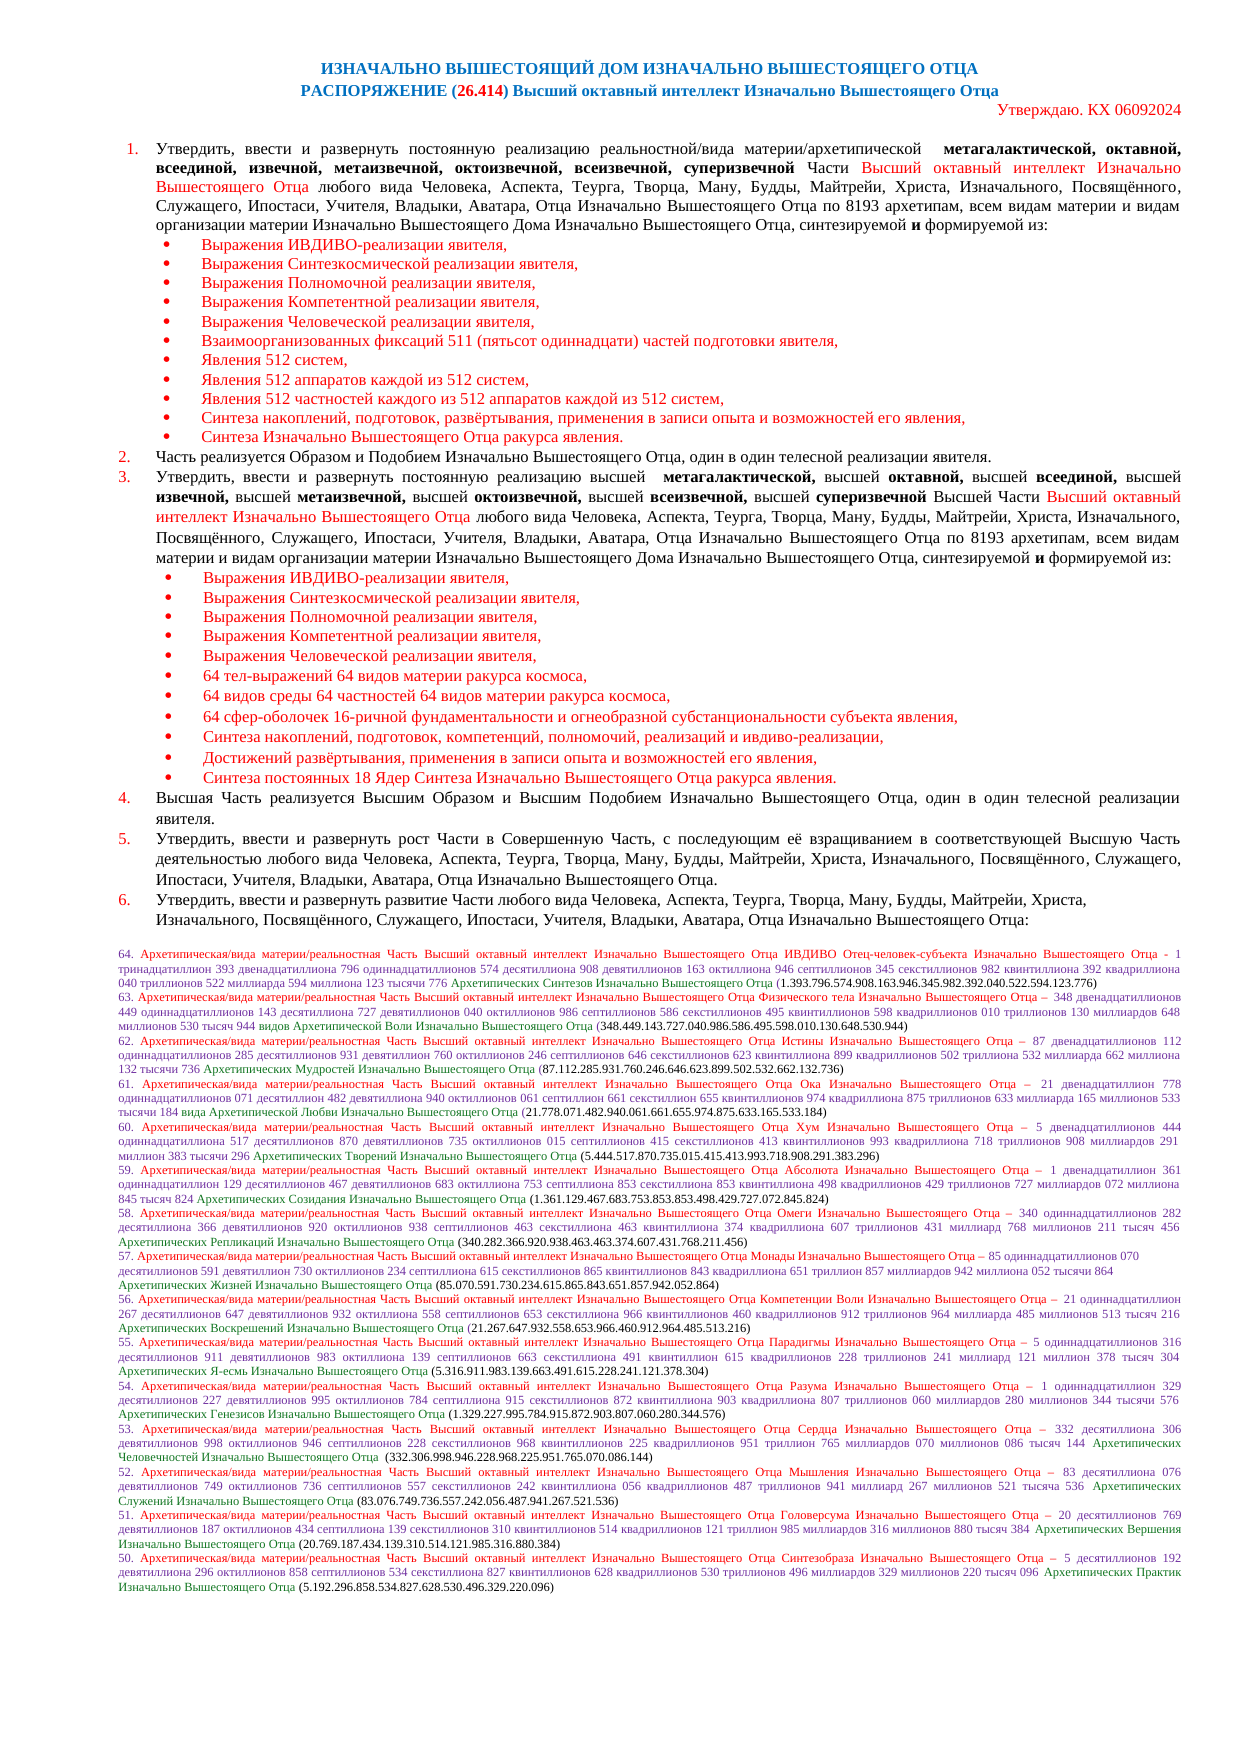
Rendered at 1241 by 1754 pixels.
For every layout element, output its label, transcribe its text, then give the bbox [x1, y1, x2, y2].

text 55. Архетипическая/вида материи/реальностная Часть Высший октавный интеллект Изначально Вышестоящего Отца Парадигмы Изначально Вышестоящего Отца – 5 одиннадцатиллионов 316 десятиллионов 911 девятиллионов 983 октиллиона 139 септиллионов 663 секстиллиона 491 квинтиллион 615 квадриллионов 228 триллионов 241 миллиард 121 миллион 378 тысяч 304 Архетипических Я-есмь Изначально Вышестоящего Отца (5.316.911.983.139.663.491.615.228.241.121.378.304) [118, 1335, 1181, 1378]
list Синтеза накоплений, подготовок, развёртывания, применения в записи опыта и возможностей его явления, [163, 408, 1181, 427]
list Выражения Компетентной реализации явителя, [165, 626, 1181, 645]
text 56. Архетипическая/вида материи/реальностная Часть Высший октавный интеллект Изначально Вышестоящего Отца Компетенции Воли Изначально Вышестоящего Отца – 21 одиннадцатиллион 267 десятиллионов 647 девятиллионов 932 октиллиона 558 септиллионов 653 секстиллиона 966 квинтиллионов 460 квадриллионов 912 триллионов 964 миллиарда 485 миллионов 513 тысяч 216 Архетипических Воскрешений Изначально Вышестоящего Отца (21.267.647.932.558.653.966.460.912.964.485.513.216) [118, 1292, 1181, 1335]
list Утвердить, ввести и развернуть постоянную реализацию реальностной/вида материи/архетипической метагалактической, октавной, всеединой, извечной, метаизвечной, октоизвечной, всеизвечной, суперизвечной Части Высший октавный интеллект Изначально Вышестоящего Отца любого вида Человека, Аспекта, Теурга, Творца, Ману, Будды, Майтрейи, Христа, Изначального, Посвящённого, Служащего, Ипостаси, Учителя, Владыки, Аватара, Отца Изначально Вышестоящего Отца по 8193 архетипам, всем видам материи и видам организации материи Изначально Вышестоящего Дома Изначально Вышестоящего Отца, синтезируемой и формируемой из: [126, 138, 1181, 234]
text 52. Архетипическая/вида материи/реальностная Часть Высший октавный интеллект Изначально Вышестоящего Отца Мышления Изначально Вышестоящего Отца – 83 десятиллиона 076 девятиллионов 749 октиллионов 736 септиллионов 557 секстиллионов 242 квинтиллиона 056 квадриллионов 487 триллионов 941 миллиард 267 миллионов 521 тысяча 536 Архетипических Служений Изначально Вышестоящего Отца (83.076.749.736.557.242.056.487.941.267.521.536) [118, 1464, 1181, 1508]
text Утверждаю. КХ 06092024 [118, 100, 1181, 119]
list Выражения Полномочной реализации явителя, [163, 273, 1181, 292]
text 57. Архетипическая/вида материи/реальностная Часть Высший октавный интеллект Изначально Вышестоящего Отца Монады Изначально Вышестоящего Отца – 85 одиннадцатиллионов 070 десятиллионов 591 девятиллион 730 октиллионов 234 септиллиона 615 секстиллионов 865 квинтиллионов 843 квадриллиона 651 триллион 857 миллиардов 942 миллиона 052 тысячи 864 Архетипических Жизней Изначально Вышестоящего Отца (85.070.591.730.234.615.865.843.651.857.942.052.864) [118, 1249, 1181, 1292]
list Явления 512 аппаратов каждой из 512 систем, [163, 369, 1181, 388]
list Выражения ИВДИВО-реализации явителя, [163, 234, 1181, 254]
list Утвердить, ввести и развернуть развитие Части любого вида Человека, Аспекта, Теурга, Творца, Ману, Будды, Майтрейи, Христа, Изначального, Посвящённого, Служащего, Ипостаси, Учителя, Владыки, Аватара, Отца Изначально Вышестоящего Отца: [118, 890, 1181, 929]
text 63. Архетипическая/вида материи/реальностная Часть Высший октавный интеллект Изначально Вышестоящего Отца Физического тела Изначально Вышестоящего Отца – 348 двенадцатиллионов 449 одиннадцатиллионов 143 десятиллиона 727 девятиллионов 040 октиллионов 986 септиллионов 586 секстиллионов 495 квинтиллионов 598 квадриллионов 010 триллионов 130 миллиардов 648 миллионов 530 тысяч 944 видов Архетипической Воли Изначально Вышестоящего Отца (348.449.143.727.040.986.586.495.598.010.130.648.530.944) [118, 990, 1181, 1033]
text 64. Архетипическая/вида материи/реальностная Часть Высший октавный интеллект Изначально Вышестоящего Отца ИВДИВО Отец-человек-субъекта Изначально Вышестоящего Отца - 1 тринадцатиллион 393 двенадцатиллиона 796 одиннадцатиллионов 574 десятиллиона 908 девятиллионов 163 октиллиона 946 септиллионов 345 секстиллионов 982 квинтиллиона 392 квадриллиона 040 триллионов 522 миллиарда 594 миллиона 123 тысячи 776 Архетипических Синтезов Изначально Вышестоящего Отца (1.393.796.574.908.163.946.345.982.392.040.522.594.123.776) [118, 947, 1181, 990]
list Выражения ИВДИВО-реализации явителя, [165, 568, 1181, 587]
list 64 видов среды 64 частностей 64 видов материи ракурса космоса, [165, 686, 1181, 705]
text 54. Архетипическая/вида материи/реальностная Часть Высший октавный интеллект Изначально Вышестоящего Отца Разума Изначально Вышестоящего Отца – 1 одиннадцатиллион 329 десятиллионов 227 девятиллионов 995 октиллионов 784 септиллиона 915 секстиллионов 872 квинтиллиона 903 квадриллиона 807 триллионов 060 миллиардов 280 миллионов 344 тысячи 576 Архетипических Генезисов Изначально Вышестоящего Отца (1.329.227.995.784.915.872.903.807.060.280.344.576) [118, 1378, 1181, 1421]
text 59. Архетипическая/вида материи/реальностная Часть Высший октавный интеллект Изначально Вышестоящего Отца Абсолюта Изначально Вышестоящего Отца – 1 двенадцатиллион 361 одиннадцатиллион 129 десятиллионов 467 девятиллионов 683 октиллиона 753 септиллиона 853 секстиллиона 853 квинтиллиона 498 квадриллионов 429 триллионов 727 миллиардов 072 миллиона 845 тысяч 824 Архетипических Созидания Изначально Вышестоящего Отца (1.361.129.467.683.753.853.853.498.429.727.072.845.824) [118, 1163, 1181, 1206]
list Синтеза Изначально Вышестоящего Отца ракурса явления. [163, 427, 1181, 446]
list Утвердить, ввести и развернуть рост Части в Совершенную Часть, с последующим её взращиванием в соответствующей Высшую Часть деятельностью любого вида Человека, Аспекта, Теурга, Творца, Ману, Будды, Майтрейи, Христа, Изначального, Посвящённого, Служащего, Ипостаси, Учителя, Владыки, Аватара, Отца Изначально Вышестоящего Отца. [118, 829, 1181, 889]
text 60. Архетипическая/вида материи/реальностная Часть Высший октавный интеллект Изначально Вышестоящего Отца Хум Изначально Вышестоящего Отца – 5 двенадцатиллионов 444 одиннадцатиллиона 517 десятиллионов 870 девятиллионов 735 октиллионов 015 септиллионов 415 секстиллионов 413 квинтиллионов 993 квадриллиона 718 триллионов 908 миллиардов 291 миллион 383 тысячи 296 Архетипических Творений Изначально Вышестоящего Отца (5.444.517.870.735.015.415.413.993.718.908.291.383.296) [118, 1119, 1181, 1163]
list Синтеза постоянных 18 Ядер Синтеза Изначально Вышестоящего Отца ракурса явления. [165, 768, 1181, 787]
list Явления 512 частностей каждого из 512 аппаратов каждой из 512 систем, [163, 388, 1181, 408]
list Выражения Человеческой реализации явителя, [163, 311, 1181, 331]
list 64 тел-выражений 64 видов материи ракурса космоса, [165, 666, 1181, 685]
text 58. Архетипическая/вида материи/реальностная Часть Высший октавный интеллект Изначально Вышестоящего Отца Омеги Изначально Вышестоящего Отца – 340 одиннадцатиллионов 282 десятиллиона 366 девятиллионов 920 октиллионов 938 септиллионов 463 секстиллиона 463 квинтиллиона 374 квадриллиона 607 триллионов 431 миллиард 768 миллионов 211 тысяч 456 Архетипических Репликаций Изначально Вышестоящего Отца (340.282.366.920.938.463.463.374.607.431.768.211.456) [118, 1206, 1181, 1249]
list 64 сфер-оболочек 16-ричной фундаментальности и огнеобразной субстанциональности субъекта явления, [165, 707, 1181, 726]
list Выражения Полномочной реализации явителя, [165, 607, 1181, 626]
subtitle РАСПОРЯЖЕНИЕ (26.414) Высший октавный интеллект Изначально Вышестоящего Отца [118, 81, 1181, 100]
list Высшая Часть реализуется Высшим Образом и Высшим Подобием Изначально Вышестоящего Отца, один в один телесной реализации явителя. [118, 788, 1181, 828]
list Явления 512 систем, [163, 350, 1181, 369]
list Утвердить, ввести и развернуть постоянную реализацию высшей метагалактической, высшей октавной, высшей всеединой, высшей извечной, высшей метаизвечной, высшей октоизвечной, высшей всеизвечной, высшей суперизвечной Высшей Части Высший октавный интеллект Изначально Вышестоящего Отца любого вида Человека, Аспекта, Теурга, Творца, Ману, Будды, Майтрейи, Христа, Изначального, Посвящённого, Служащего, Ипостаси, Учителя, Владыки, Аватара, Отца Изначально Вышестоящего Отца по 8193 архетипам, всем видам материи и видам организации материи Изначально Вышестоящего Дома Изначально Вышестоящего Отца, синтезируемой и формируемой из: [118, 467, 1181, 567]
list Достижений развёртывания, применения в записи опыта и возможностей его явления, [165, 747, 1181, 767]
list Выражения Компетентной реализации явителя, [163, 292, 1181, 311]
list Синтеза накоплений, подготовок, компетенций, полномочий, реализаций и ивдиво-реализации, [165, 727, 1181, 746]
text 62. Архетипическая/вида материи/реальностная Часть Высший октавный интеллект Изначально Вышестоящего Отца Истины Изначально Вышестоящего Отца – 87 двенадцатиллионов 112 одиннадцатиллионов 285 десятиллионов 931 девятиллион 760 октиллионов 246 септиллионов 646 секстиллионов 623 квинтиллиона 899 квадриллионов 502 триллиона 532 миллиарда 662 миллиона 132 тысячи 736 Архетипических Мудростей Изначально Вышестоящего Отца (87.112.285.931.760.246.646.623.899.502.532.662.132.736) [118, 1033, 1181, 1076]
text 53. Архетипическая/вида материи/реальностная Часть Высший октавный интеллект Изначально Вышестоящего Отца Сердца Изначально Вышестоящего Отца – 332 десятиллиона 306 девятиллионов 998 октиллионов 946 септиллионов 228 секстиллионов 968 квинтиллионов 225 квадриллионов 951 триллион 765 миллиардов 070 миллионов 086 тысяч 144 Архетипических Человечностей Изначально Вышестоящего Отца (332.306.998.946.228.968.225.951.765.070.086.144) [118, 1421, 1181, 1464]
text 50. Архетипическая/вида материи/реальностная Часть Высший октавный интеллект Изначально Вышестоящего Отца Синтезобраза Изначально Вышестоящего Отца – 5 десятиллионов 192 девятиллиона 296 октиллионов 858 септиллионов 534 секстиллиона 827 квинтиллионов 628 квадриллионов 530 триллионов 496 миллиардов 329 миллионов 220 тысяч 096 Архетипических Практик Изначально Вышестоящего Отца (5.192.296.858.534.827.628.530.496.329.220.096) [118, 1551, 1181, 1594]
list Взаимоорганизованных фиксаций 511 (пятьсот одиннадцати) частей подготовки явителя, [163, 331, 1181, 350]
text 51. Архетипическая/вида материи/реальностная Часть Высший октавный интеллект Изначально Вышестоящего Отца Головерсума Изначально Вышестоящего Отца – 20 десятиллионов 769 девятиллионов 187 октиллионов 434 септиллиона 139 секстиллионов 310 квинтиллионов 514 квадриллионов 121 триллион 985 миллиардов 316 миллионов 880 тысяч 384 Архетипических Вершения Изначально Вышестоящего Отца (20.769.187.434.139.310.514.121.985.316.880.384) [118, 1508, 1181, 1551]
list Выражения Синтезкосмической реализации явителя, [163, 254, 1181, 273]
list Часть реализуется Образом и Подобием Изначально Вышестоящего Отца, один в один телесной реализации явителя. [118, 446, 1181, 466]
list Выражения Синтезкосмической реализации явителя, [165, 587, 1181, 607]
text 61. Архетипическая/вида материи/реальностная Часть Высший октавный интеллект Изначально Вышестоящего Отца Ока Изначально Вышестоящего Отца – 21 двенадцатиллион 778 одиннадцатиллионов 071 десятиллион 482 девятиллиона 940 октиллионов 061 септиллион 661 секстиллион 655 квинтиллионов 974 квадриллиона 875 триллионов 633 миллиарда 165 миллионов 533 тысячи 184 вида Архетипической Любви Изначально Вышестоящего Отца (21.778.071.482.940.061.661.655.974.875.633.165.533.184) [118, 1076, 1181, 1119]
list Выражения Человеческой реализации явителя, [165, 645, 1181, 664]
text ИЗНАЧАЛЬНО ВЫШЕСТОЯЩИЙ ДОМ ИЗНАЧАЛЬНО ВЫШЕСТОЯЩЕГО ОТЦА [118, 59, 1181, 78]
